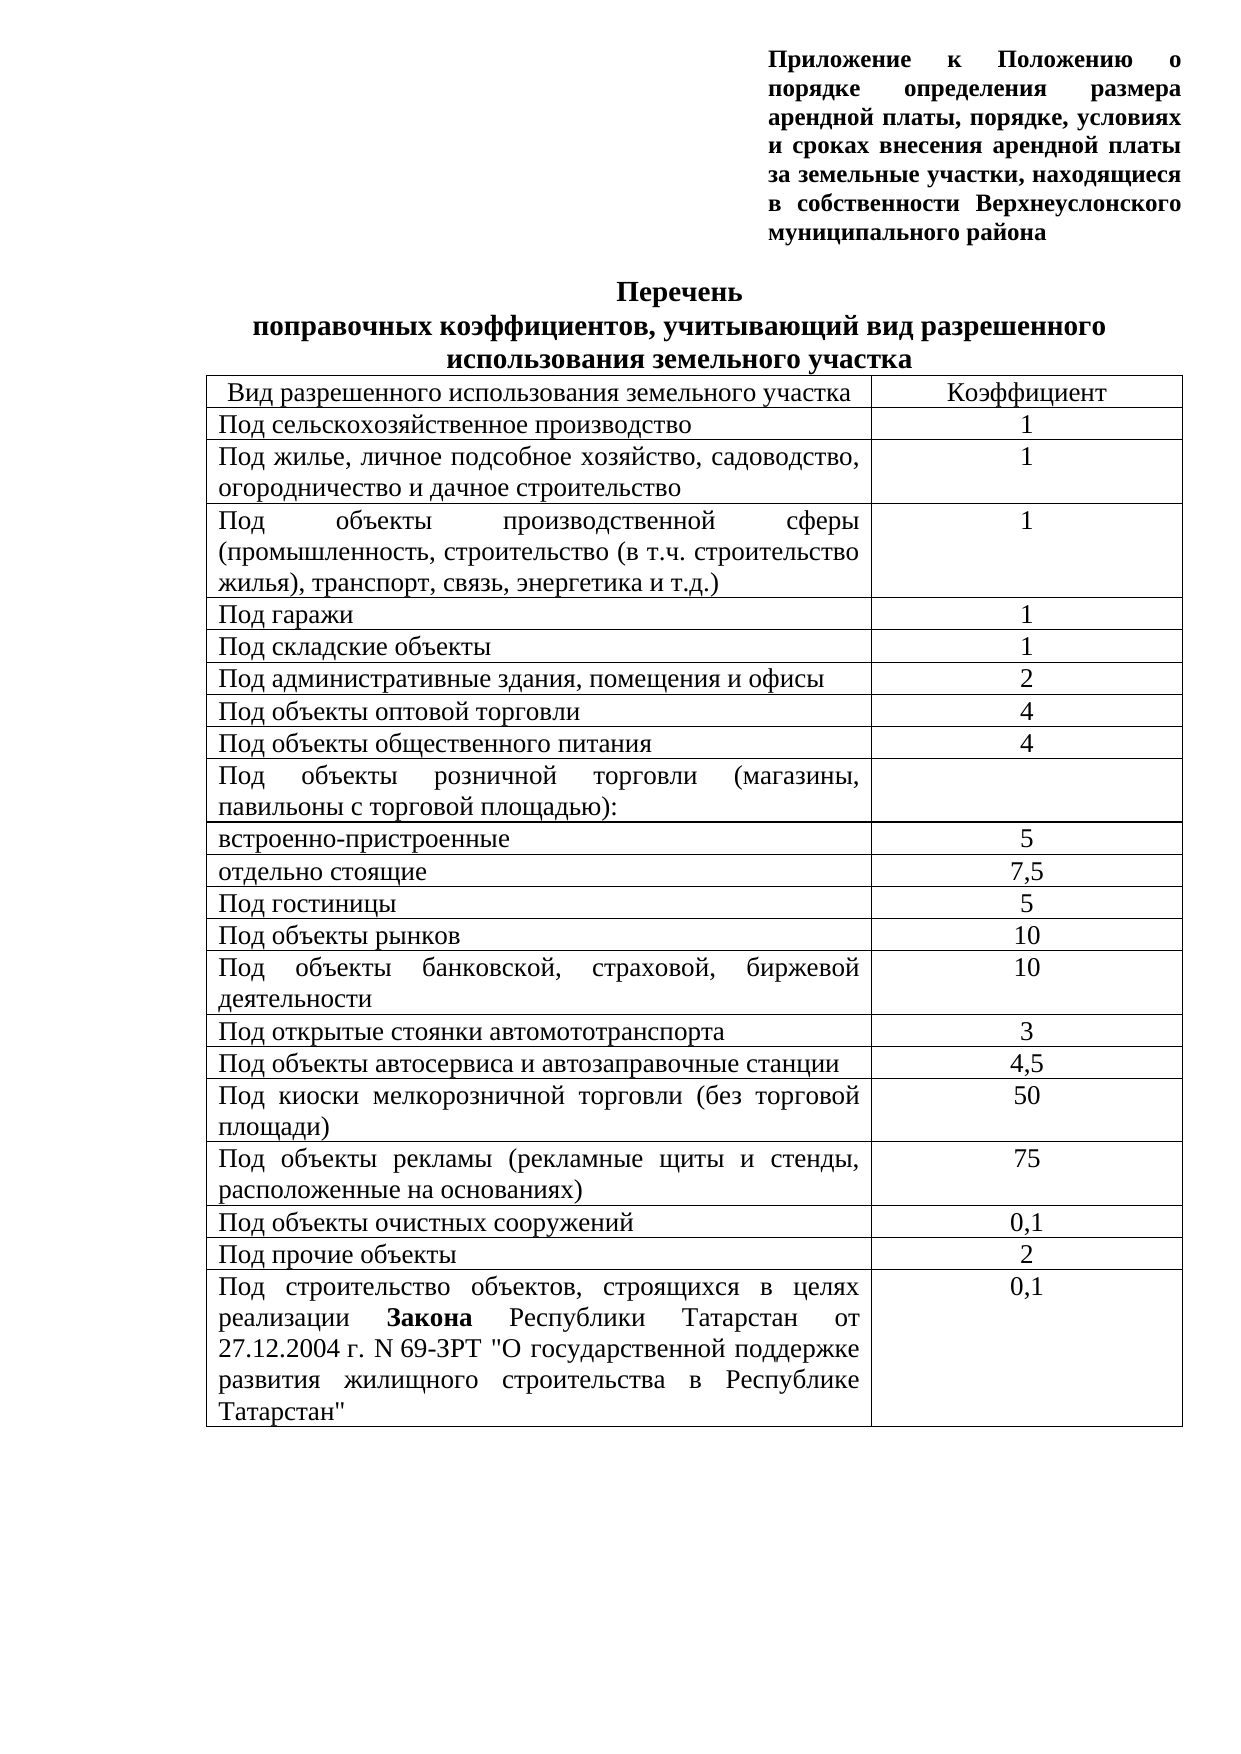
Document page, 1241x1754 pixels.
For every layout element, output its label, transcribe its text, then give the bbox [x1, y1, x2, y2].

table_cell Под сельскохозяйственное производство [207, 408, 871, 439]
table_cell Под прочие объекты [207, 1238, 871, 1269]
table_cell Под административные здания, помещения и офисы [207, 663, 871, 694]
table_cell 3 [872, 1015, 1182, 1046]
table_cell Под объекты оптовой торговли [207, 695, 871, 726]
table_cell Под киоски мелкорозничной торговли (без торговой площади) [207, 1079, 871, 1141]
table_cell 75 [872, 1142, 1182, 1204]
table_cell Под объекты общественного питания [207, 727, 871, 758]
table_cell Под объекты рынков [207, 919, 871, 950]
table_cell 2 [872, 1238, 1182, 1269]
table_cell 1 [872, 504, 1182, 597]
table_cell 1 [872, 598, 1182, 629]
table_cell Под складские объекты [207, 630, 871, 662]
table_cell Под жилье, личное подсобное хозяйство, садоводство, огородничество и дачное строительство [207, 440, 871, 503]
table_cell встроенно-пристроенные [207, 823, 871, 854]
table_cell 2 [872, 663, 1182, 694]
table_cell Под объекты розничной торговли (магазины, павильоны с торговой площадью): [207, 759, 871, 821]
table_header Коэффициент [872, 376, 1182, 407]
table_cell Под гостиницы [207, 887, 871, 918]
table_cell 4 [872, 727, 1182, 758]
table_header Вид разрешенного использования земельного участка [207, 376, 871, 407]
list Перечень [177, 274, 1181, 308]
table_cell 10 [872, 919, 1182, 950]
table_cell Под объекты банковской, страховой, биржевой деятельности [207, 951, 871, 1013]
table_cell 1 [872, 440, 1182, 503]
table_cell 4 [872, 695, 1182, 726]
table_cell 50 [872, 1079, 1182, 1141]
table_cell Под объекты рекламы (рекламные щиты и стенды, расположенные на основаниях) [207, 1142, 871, 1204]
table_cell 5 [872, 887, 1182, 918]
table_cell отдельно стоящие [207, 855, 871, 886]
table_cell Под объекты производственной сферы (промышленность, строительство (в т.ч. строительство жилья), транспорт, связь, энергетика и т.д.) [207, 504, 871, 597]
table_cell Под открытые стоянки автомототранспорта [207, 1015, 871, 1046]
table_cell [872, 759, 1182, 821]
table_cell 5 [872, 823, 1182, 854]
list поправочных коэффициентов, учитывающий вид разрешенного [177, 308, 1181, 341]
table_cell 0,1 [872, 1206, 1182, 1237]
table_cell 1 [872, 408, 1182, 439]
list использования земельного участка [177, 341, 1181, 375]
table_cell Под гаражи [207, 598, 871, 629]
table_cell 0,1 [872, 1270, 1182, 1426]
table_cell Под объекты очистных сооружений [207, 1206, 871, 1237]
table_cell 7,5 [872, 855, 1182, 886]
table_cell Под строительство объектов, строящихся в целях реализации Закона Республики Татарстан от 27.12.2004 г. N 69-ЗРТ "О государственной поддержке развития жилищного строительства в Республике Татарстан" [207, 1270, 871, 1426]
table_cell 4,5 [872, 1047, 1182, 1078]
table_cell 1 [872, 630, 1182, 662]
table_cell 10 [872, 951, 1182, 1013]
list Приложение к Положению о порядке определения размера арендной платы, порядке, условиях и сроках внесения арендной платы за земельные участки, находящиеся в собственности Верхнеуслонского муниципального района [768, 44, 1181, 246]
table_cell Под объекты автосервиса и автозаправочные станции [207, 1047, 871, 1078]
